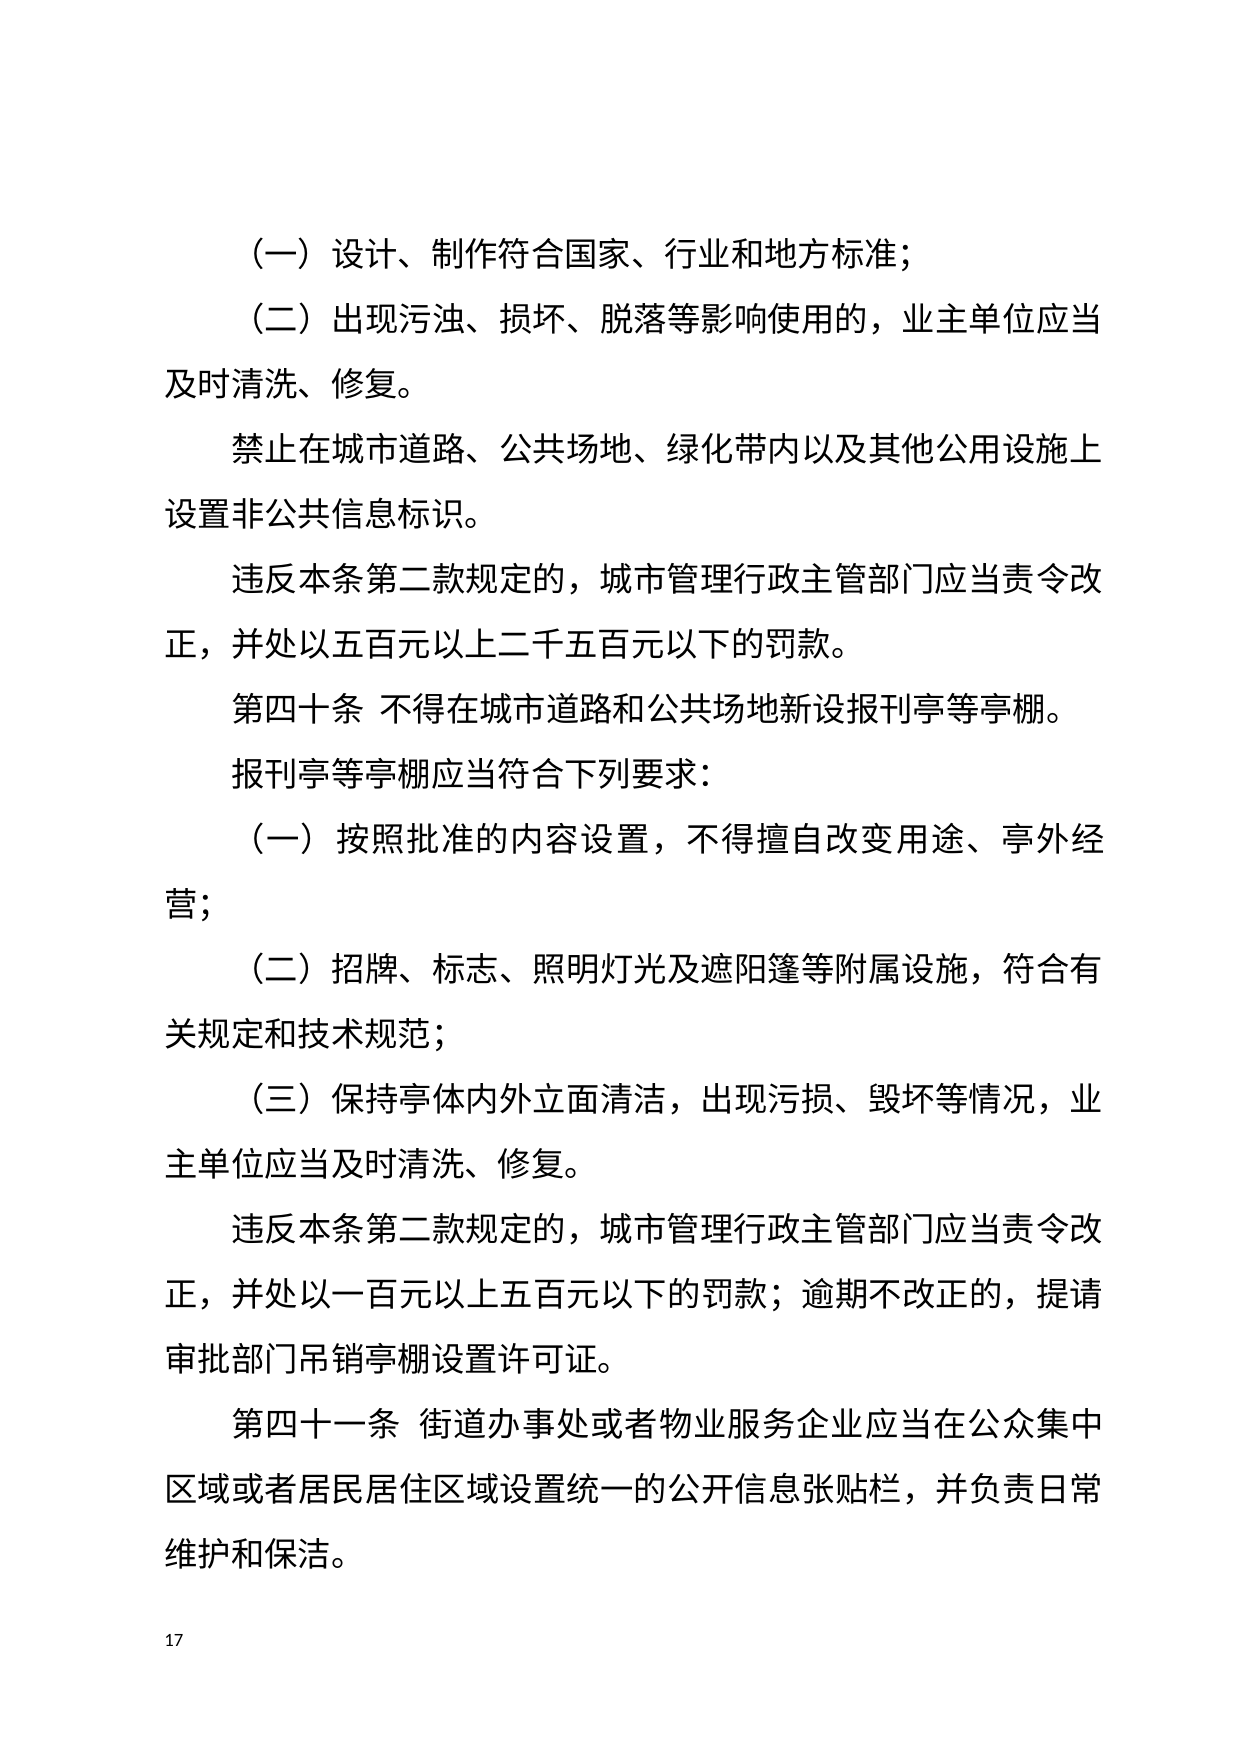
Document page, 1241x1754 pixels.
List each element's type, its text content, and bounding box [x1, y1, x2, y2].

text （二）出现污浊、损坏、脱落等影响使用的，业主单位应当及时清洗、修复。 [164, 284, 1105, 414]
text （一）按照批准的内容设置，不得擅自改变用途、亭外经营； [164, 804, 1105, 934]
text 报刊亭等亭棚应当符合下列要求： [164, 739, 1105, 804]
text （二）招牌、标志、照明灯光及遮阳篷等附属设施，符合有关规定和技术规范； [164, 934, 1105, 1064]
text （一）设计、制作符合国家、行业和地方标准； [164, 219, 1105, 284]
text （三）保持亭体内外立面清洁，出现污损、毁坏等情况，业主单位应当及时清洗、修复。 [164, 1064, 1105, 1194]
text 违反本条第二款规定的，城市管理行政主管部门应当责令改正，并处以一百元以上五百元以下的罚款；逾期不改正的，提请审批部门吊销亭棚设置许可证。 [164, 1194, 1105, 1389]
text 违反本条第二款规定的，城市管理行政主管部门应当责令改正，并处以五百元以上二千五百元以下的罚款。 [164, 544, 1105, 674]
text 第四十条 不得在城市道路和公共场地新设报刊亭等亭棚。 [164, 674, 1105, 739]
text 禁止在城市道路、公共场地、绿化带内以及其他公用设施上设置非公共信息标识。 [164, 414, 1105, 544]
text 第四十一条 街道办事处或者物业服务企业应当在公众集中区域或者居民居住区域设置统一的公开信息张贴栏，并负责日常维护和保洁。 [164, 1389, 1105, 1584]
